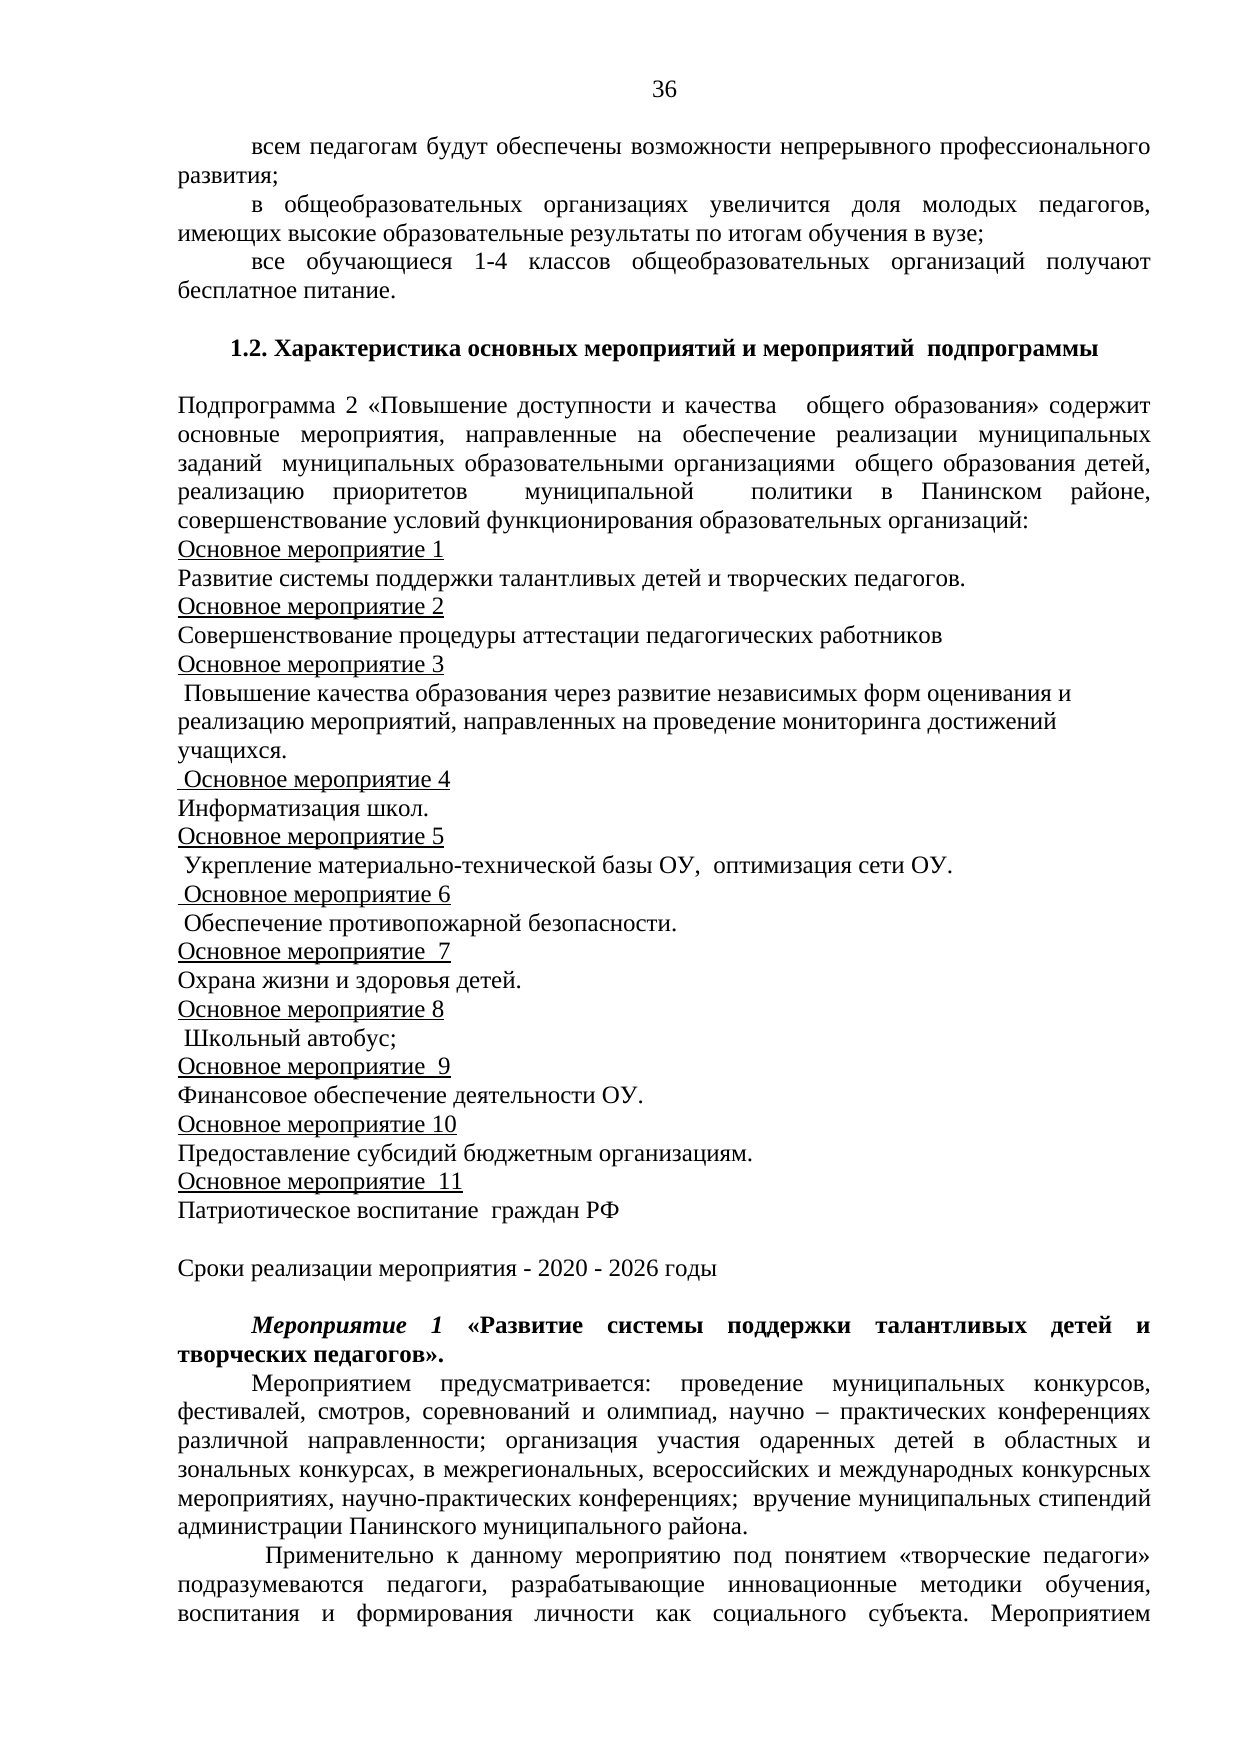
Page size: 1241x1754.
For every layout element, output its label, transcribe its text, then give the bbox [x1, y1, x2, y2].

text Основное мероприятие 2 [177, 591, 1152, 620]
text Основное мероприятие 9 [177, 1051, 1152, 1080]
text Основное мероприятие 10 [177, 1109, 1152, 1138]
text всем педагогам будут обеспечены возможности непрерывного профессионального развития; [177, 131, 1152, 189]
text Мероприятием предусматривается: проведение муниципальных конкурсов, фестивалей, смотров, соревнований и олимпиад, научно – практических конференциях различной направленности; организация участия одаренных детей в областных и зональных конкурсах, в межрегиональных, всероссийских и международных конкурсных мероприятиях, научно-практических конференциях; вручение муниципальных стипендий администрации Панинского муниципального района. [177, 1368, 1152, 1540]
text Предоставление субсидий бюджетным организациям. [177, 1138, 1152, 1166]
text Совершенствование процедуры аттестации педагогических работников [177, 620, 1152, 649]
text Информатизация школ. [177, 793, 1152, 821]
text Мероприятие 1 «Развитие системы поддержки талантливых детей и творческих педагогов». [177, 1310, 1152, 1368]
text Основное мероприятие 4 [177, 764, 1152, 793]
text все обучающиеся 1-4 классов общеобразовательных организаций получают бесплатное питание. [177, 246, 1152, 304]
text Финансовое обеспечение деятельности ОУ. [177, 1080, 1152, 1109]
text Повышение качества образования через развитие независимых форм оценивания и реализацию мероприятий, направленных на проведение мониторинга достижений учащихся. [177, 678, 1152, 764]
text Школьный автобус; [177, 1023, 1152, 1051]
text Укрепление материально-технической базы ОУ, оптимизация сети ОУ. [177, 850, 1152, 879]
text Обеспечение противопожарной безопасности. [177, 908, 1152, 936]
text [177, 1540, 1152, 1626]
text Основное мероприятие 5 [177, 821, 1152, 850]
text в общеобразовательных организациях увеличится доля молодых педагогов, имеющих высокие образовательные результаты по итогам обучения в вузе; [177, 189, 1152, 246]
text Подпрограмма 2 «Повышение доступности и качества общего образования» содержит основные мероприятия, направленные на обеспечение реализации муниципальных заданий муниципальных образовательными организациями общего образования детей, реализацию приоритетов муниципальной политики в Панинском районе, совершенствование условий функционирования образовательных организаций: [177, 390, 1152, 534]
text Сроки реализации мероприятия - 2020 - 2026 годы [177, 1253, 1152, 1281]
text 1.2. Характеристика основных мероприятий и мероприятий подпрограммы [177, 333, 1152, 361]
text Основное мероприятие 3 [177, 649, 1152, 678]
text Охрана жизни и здоровья детей. [177, 965, 1152, 994]
text Развитие системы поддержки талантливых детей и творческих педагогов. [177, 563, 1152, 591]
text Основное мероприятие 11 [177, 1166, 1152, 1195]
text Основное мероприятие 1 [177, 534, 1152, 563]
text Основное мероприятие 7 [177, 936, 1152, 965]
text Основное мероприятие 8 [177, 994, 1152, 1023]
text Основное мероприятие 6 [177, 879, 1152, 908]
text Патриотическое воспитание граждан РФ [177, 1195, 1152, 1224]
